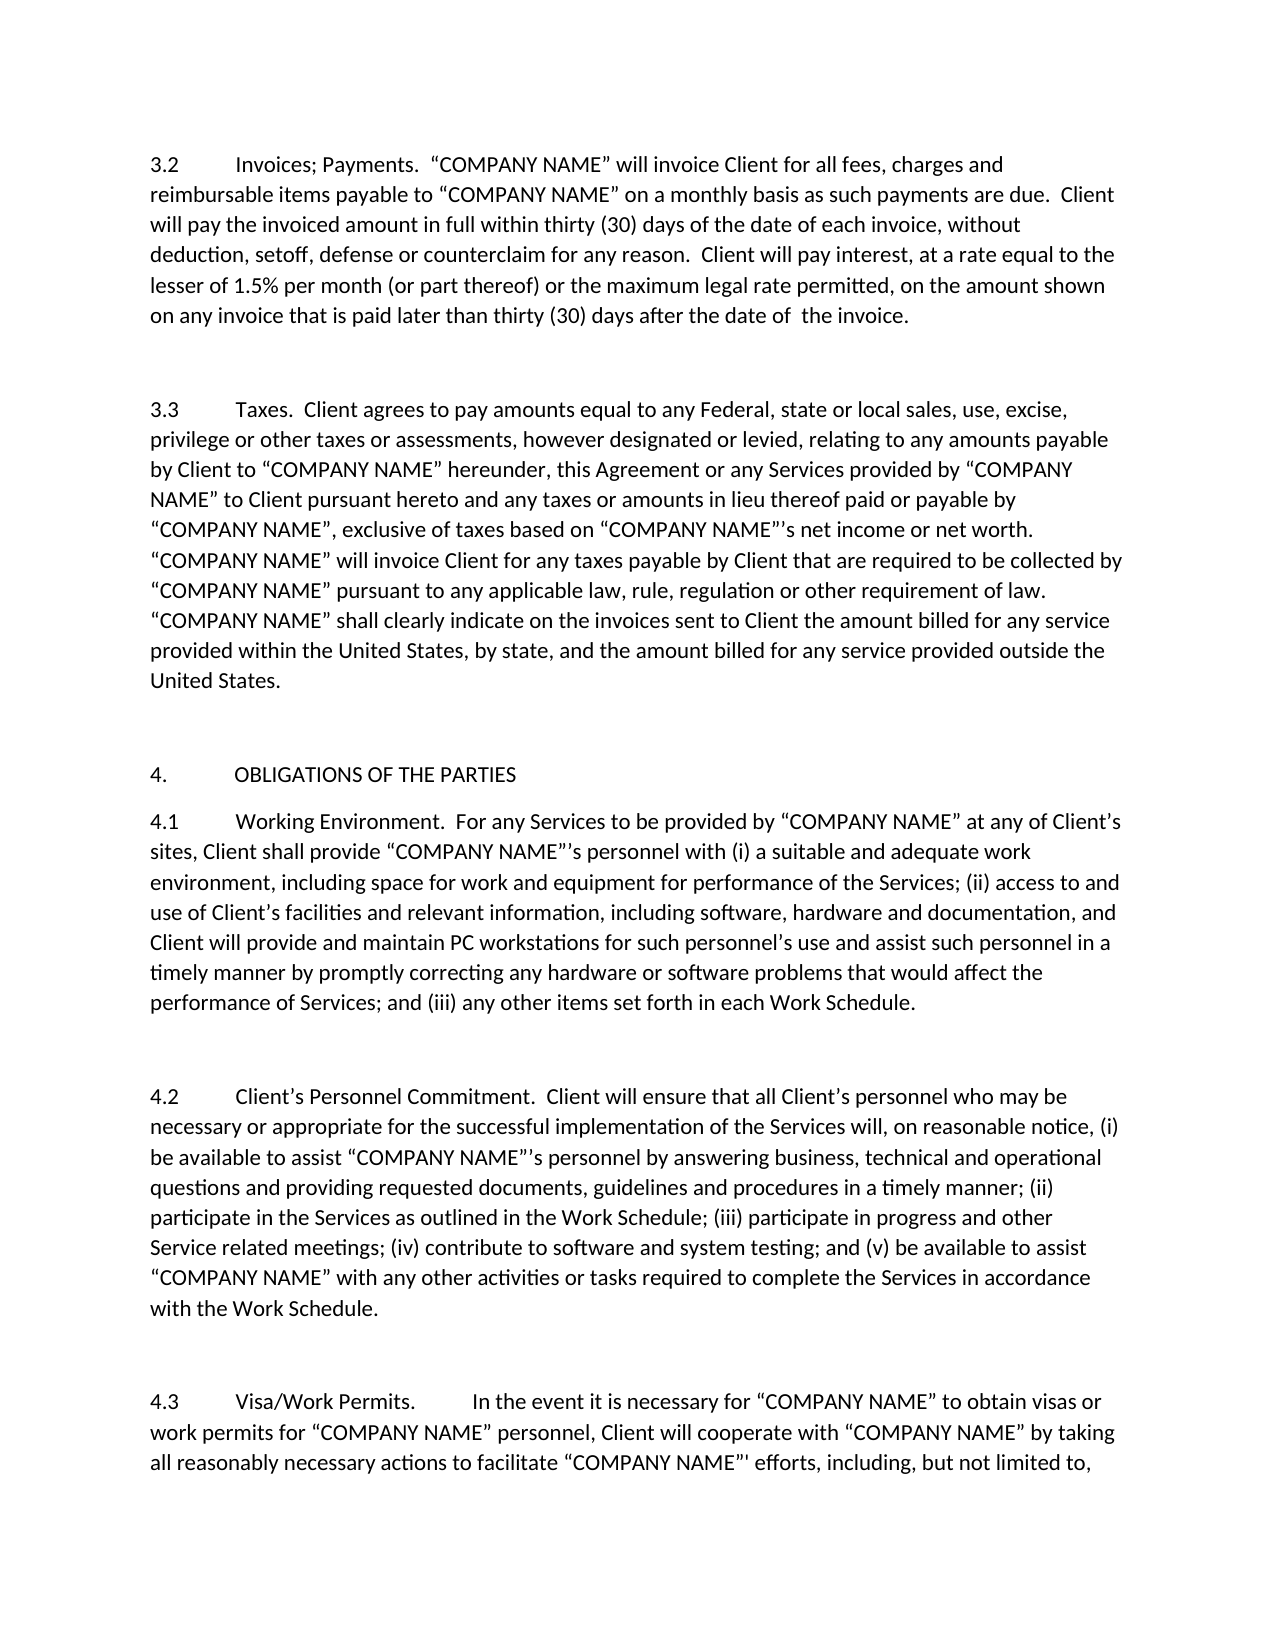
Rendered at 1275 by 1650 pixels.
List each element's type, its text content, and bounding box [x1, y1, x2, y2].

text 3.2 Invoices; Payments. “COMPANY NAME” will invoice Client for all fees, charges and reimbursable items payable to “COMPANY NAME” on a monthly basis as such payments are due. Client will pay the invoiced amount in full within thirty (30) days of the date of each invoice, without deduction, setoff, defense or counterclaim for any reason. Client will pay interest, at a rate equal to the lesser of 1.5% per month (or part thereof) or the maximum legal rate permitted, on the amount shown on any invoice that is paid later than thirty (30) days after the date of the invoice. [150, 150, 1125, 329]
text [150, 1387, 1125, 1476]
text 4.1 Working Environment. For any Services to be provided by “COMPANY NAME” at any of Client’s sites, Client shall provide “COMPANY NAME”’s personnel with (i) a suitable and adequate work environment, including space for work and equipment for performance of the Services; (ii) access to and use of Client’s facilities and relevant information, including software, hardware and documentation, and Client will provide and maintain PC workstations for such personnel’s use and assist such personnel in a timely manner by promptly correcting any hardware or software problems that would affect the performance of Services; and (iii) any other items set forth in each Work Schedule. [150, 807, 1125, 1017]
text 4.2 Client’s Personnel Commitment. Client will ensure that all Client’s personnel who may be necessary or appropriate for the successful implementation of the Services will, on reasonable notice, (i) be available to assist “COMPANY NAME”’s personnel by answering business, technical and operational questions and providing requested documents, guidelines and procedures in a timely manner; (ii) participate in the Services as outlined in the Work Schedule; (iii) participate in progress and other Service related meetings; (iv) contribute to software and system testing; and (v) be available to assist “COMPANY NAME” with any other activities or tasks required to complete the Services in accordance with the Work Schedule. [150, 1082, 1125, 1322]
text 3.3 Taxes. Client agrees to pay amounts equal to any Federal, state or local sales, use, excise, privilege or other taxes or assessments, however designated or levied, relating to any amounts payable by Client to “COMPANY NAME” hereunder, this Agreement or any Services provided by “COMPANY NAME” to Client pursuant hereto and any taxes or amounts in lieu thereof paid or payable by “COMPANY NAME”, exclusive of taxes based on “COMPANY NAME”’s net income or net worth. “COMPANY NAME” will invoice Client for any taxes payable by Client that are required to be collected by “COMPANY NAME” pursuant to any applicable law, rule, regulation or other requirement of law. “COMPANY NAME” shall clearly indicate on the invoices sent to Client the amount billed for any service provided within the United States, by state, and the amount billed for any service provided outside the United States. [150, 395, 1125, 695]
text 4. OBLIGATIONS OF THE PARTIES [150, 760, 1125, 788]
